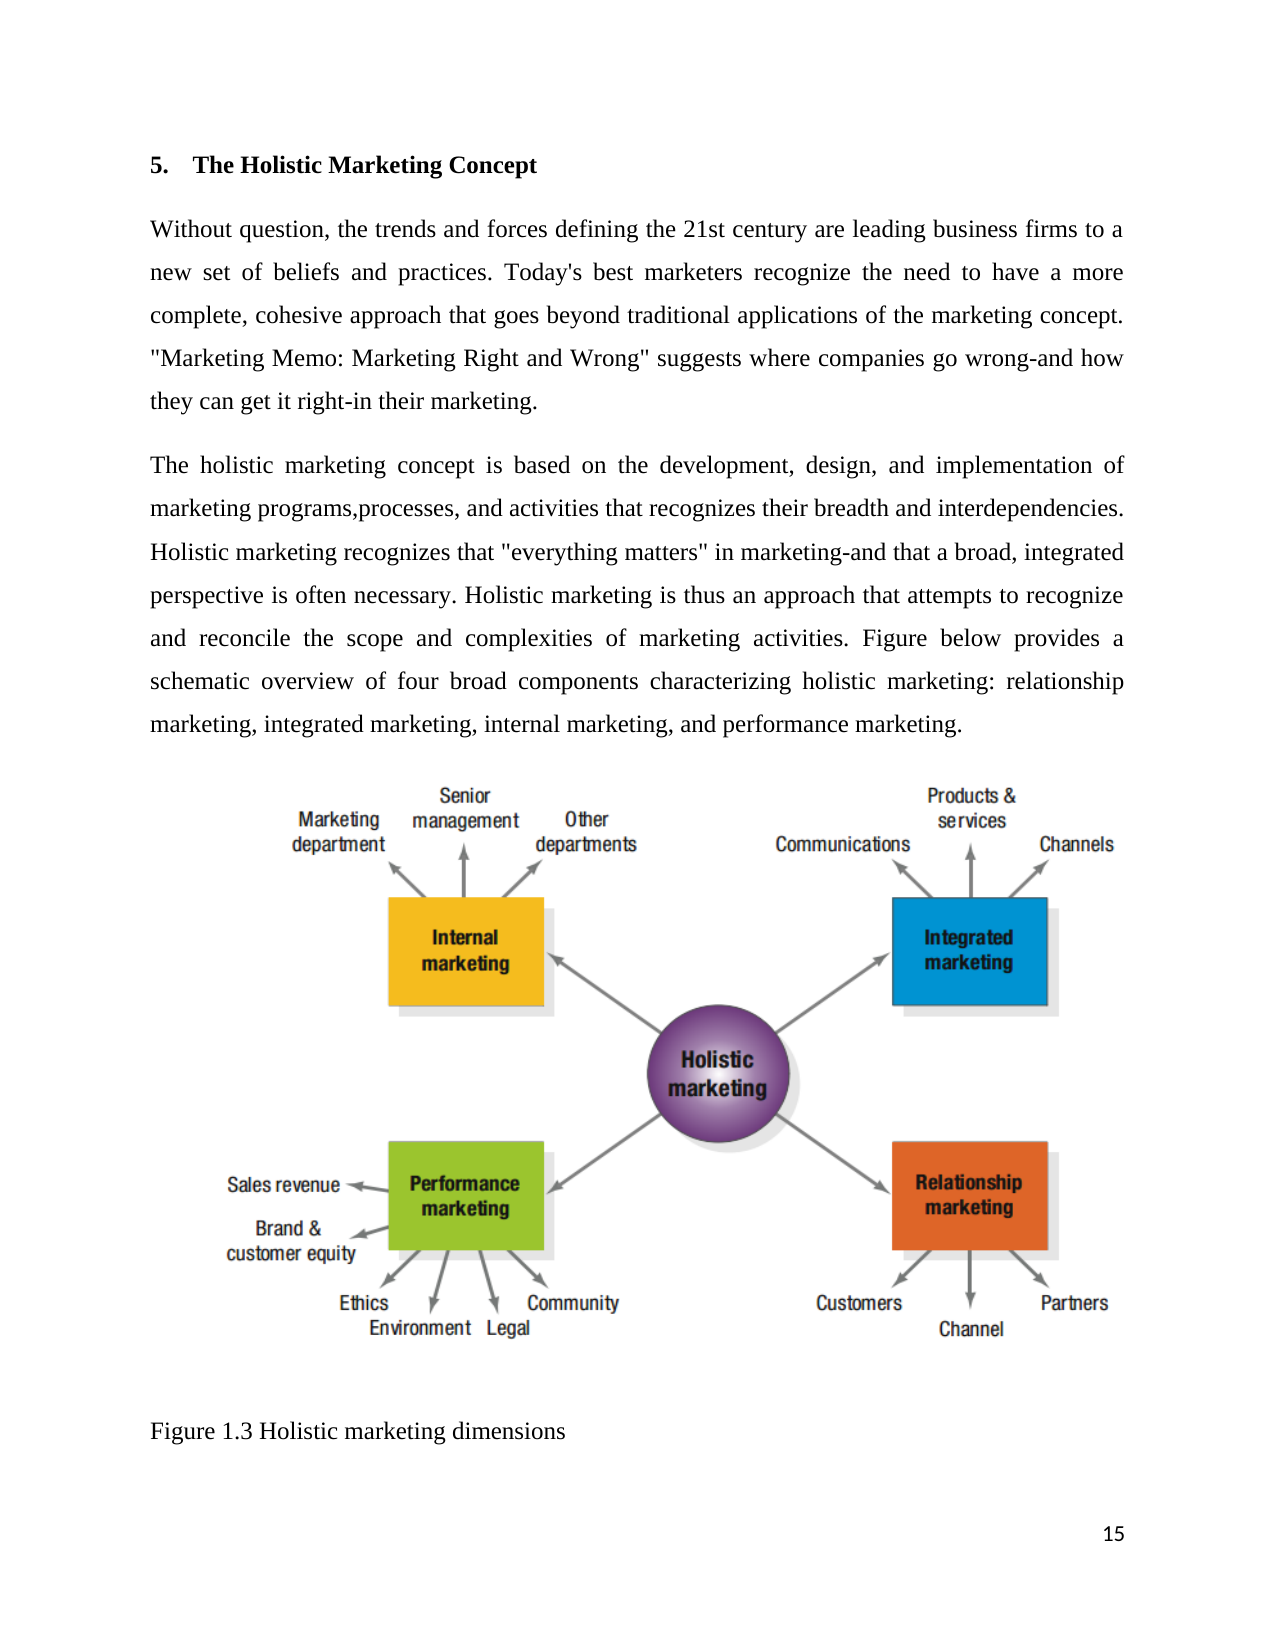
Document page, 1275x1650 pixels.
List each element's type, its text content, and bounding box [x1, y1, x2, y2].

text Without question, the trends and forces defining the 21st century are leading business firms to a new set of beliefs and practices. Today's best marketers recognize the need to have a more complete, cohesive approach that goes beyond traditional applications of the marketing concept. "Marketing Memo: Marketing Right and Wrong" suggests where companies go wrong-and how they can get it right-in their marketing. [150, 214, 1125, 415]
text Figure 1.3 Holistic marketing dimensions [150, 1416, 1125, 1444]
list The Holistic Marketing Concept [150, 150, 1125, 179]
text The holistic marketing concept is based on the development, design, and implementation of marketing programs,processes, and activities that recognizes their breadth and interdependencies. Holistic marketing recognizes that "everything matters" in marketing-and that a broad, integrated perspective is often necessary. Holistic marketing is thus an approach that attempts to recognize and reconcile the scope and complexities of marketing activities. Figure below provides a schematic overview of four broad components characterizing holistic marketing: relationship marketing, integrated marketing, internal marketing, and performance marketing. [150, 450, 1125, 738]
picture [150, 773, 1158, 1381]
